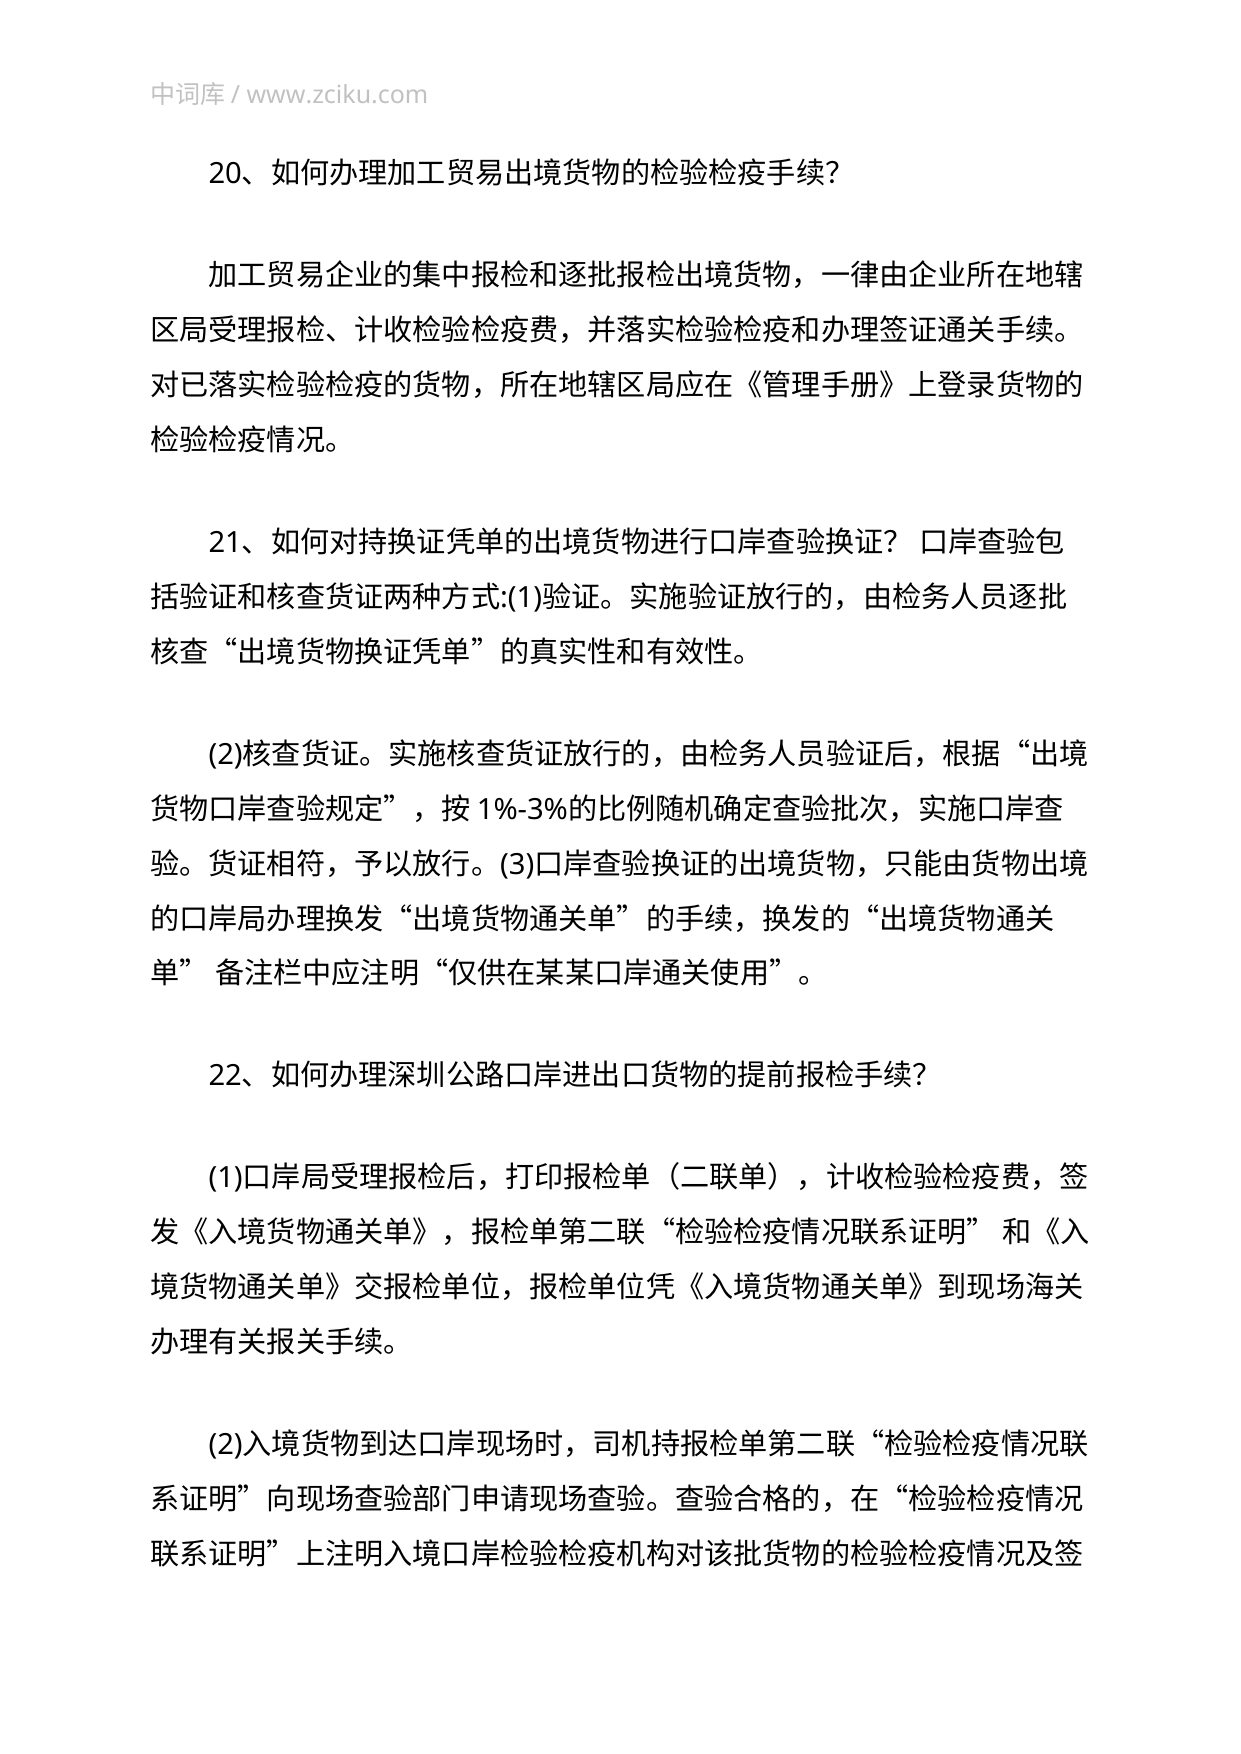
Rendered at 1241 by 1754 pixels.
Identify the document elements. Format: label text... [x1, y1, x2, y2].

text (2)核查货证。实施核查货证放行的，由检务人员验证后，根据“出境货物口岸查验规定”，按1%-3%的比例随机确定查验批次，实施口岸查验。货证相符，予以放行。(3)口岸查验换证的出境货物，只能由货物出境的口岸局办理换发“出境货物通关单”的手续，换发的“出境货物通关单” 备注栏中应注明“仅供在某某口岸通关使用”。 [150, 730, 1090, 992]
text (1)口岸局受理报检后，打印报检单（二联单），计收检验检疫费，签发《入境货物通关单》，报检单第二联“检验检疫情况联系证明” 和《入境货物通关单》交报检单位，报检单位凭《入境货物通关单》到现场海关办理有关报关手续。 [150, 1154, 1090, 1361]
text 加工贸易企业的集中报检和逐批报检出境货物，一律由企业所在地辖区局受理报检、计收检验检疫费，并落实检验检疫和办理签证通关手续。对已落实检验检疫的货物，所在地辖区局应在《管理手册》上登录货物的检验检疫情况。 [150, 252, 1090, 459]
text 22、如何办理深圳公路口岸进出口货物的提前报检手续？ [150, 1052, 1090, 1094]
text 21、如何对持换证凭单的出境货物进行口岸查验换证？ 口岸查验包括验证和核查货证两种方式:(1)验证。实施验证放行的，由检务人员逐批核查“出境货物换证凭单”的真实性和有效性。 [150, 518, 1090, 671]
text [150, 1420, 1090, 1573]
text 20、如何办理加工贸易出境货物的检验检疫手续？ [150, 150, 1090, 192]
